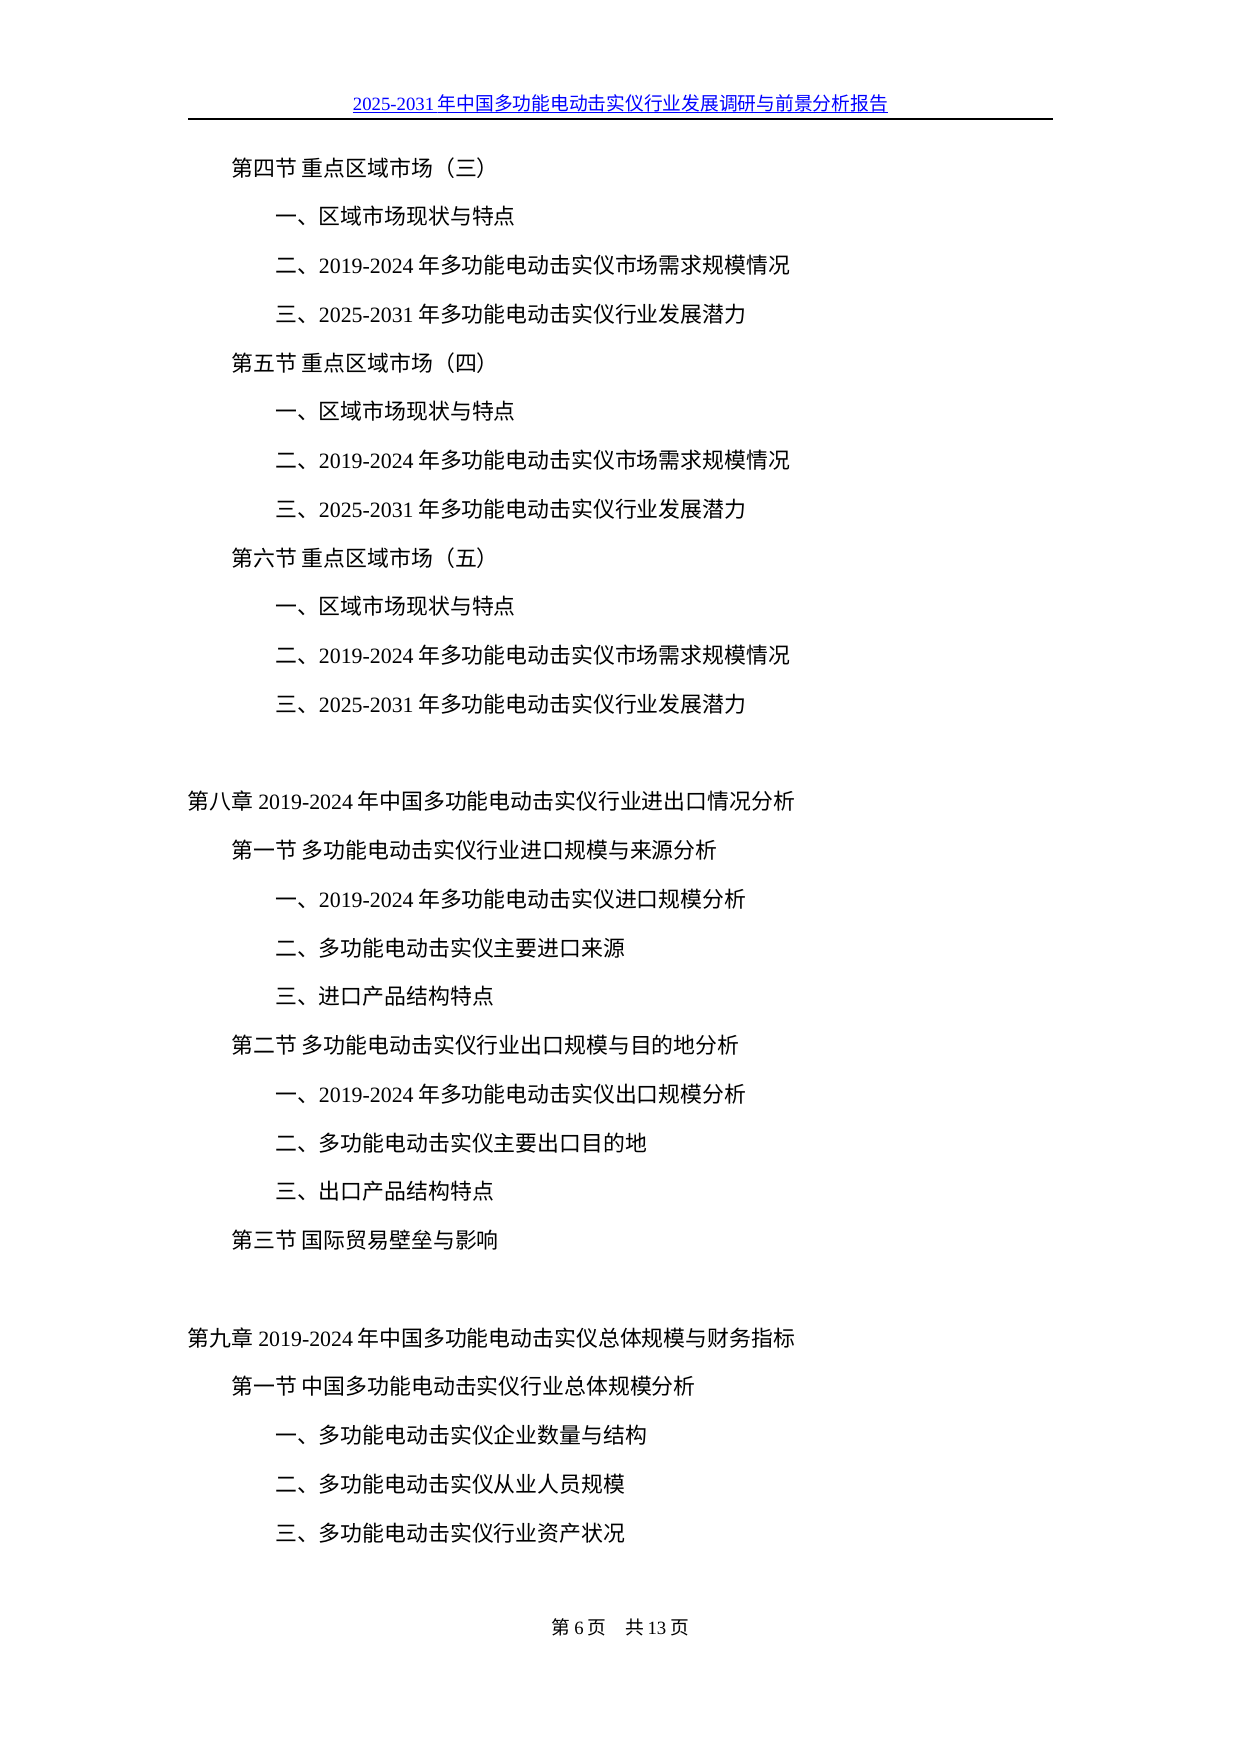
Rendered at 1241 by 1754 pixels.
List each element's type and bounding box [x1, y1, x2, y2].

text [187, 150, 1053, 1548]
